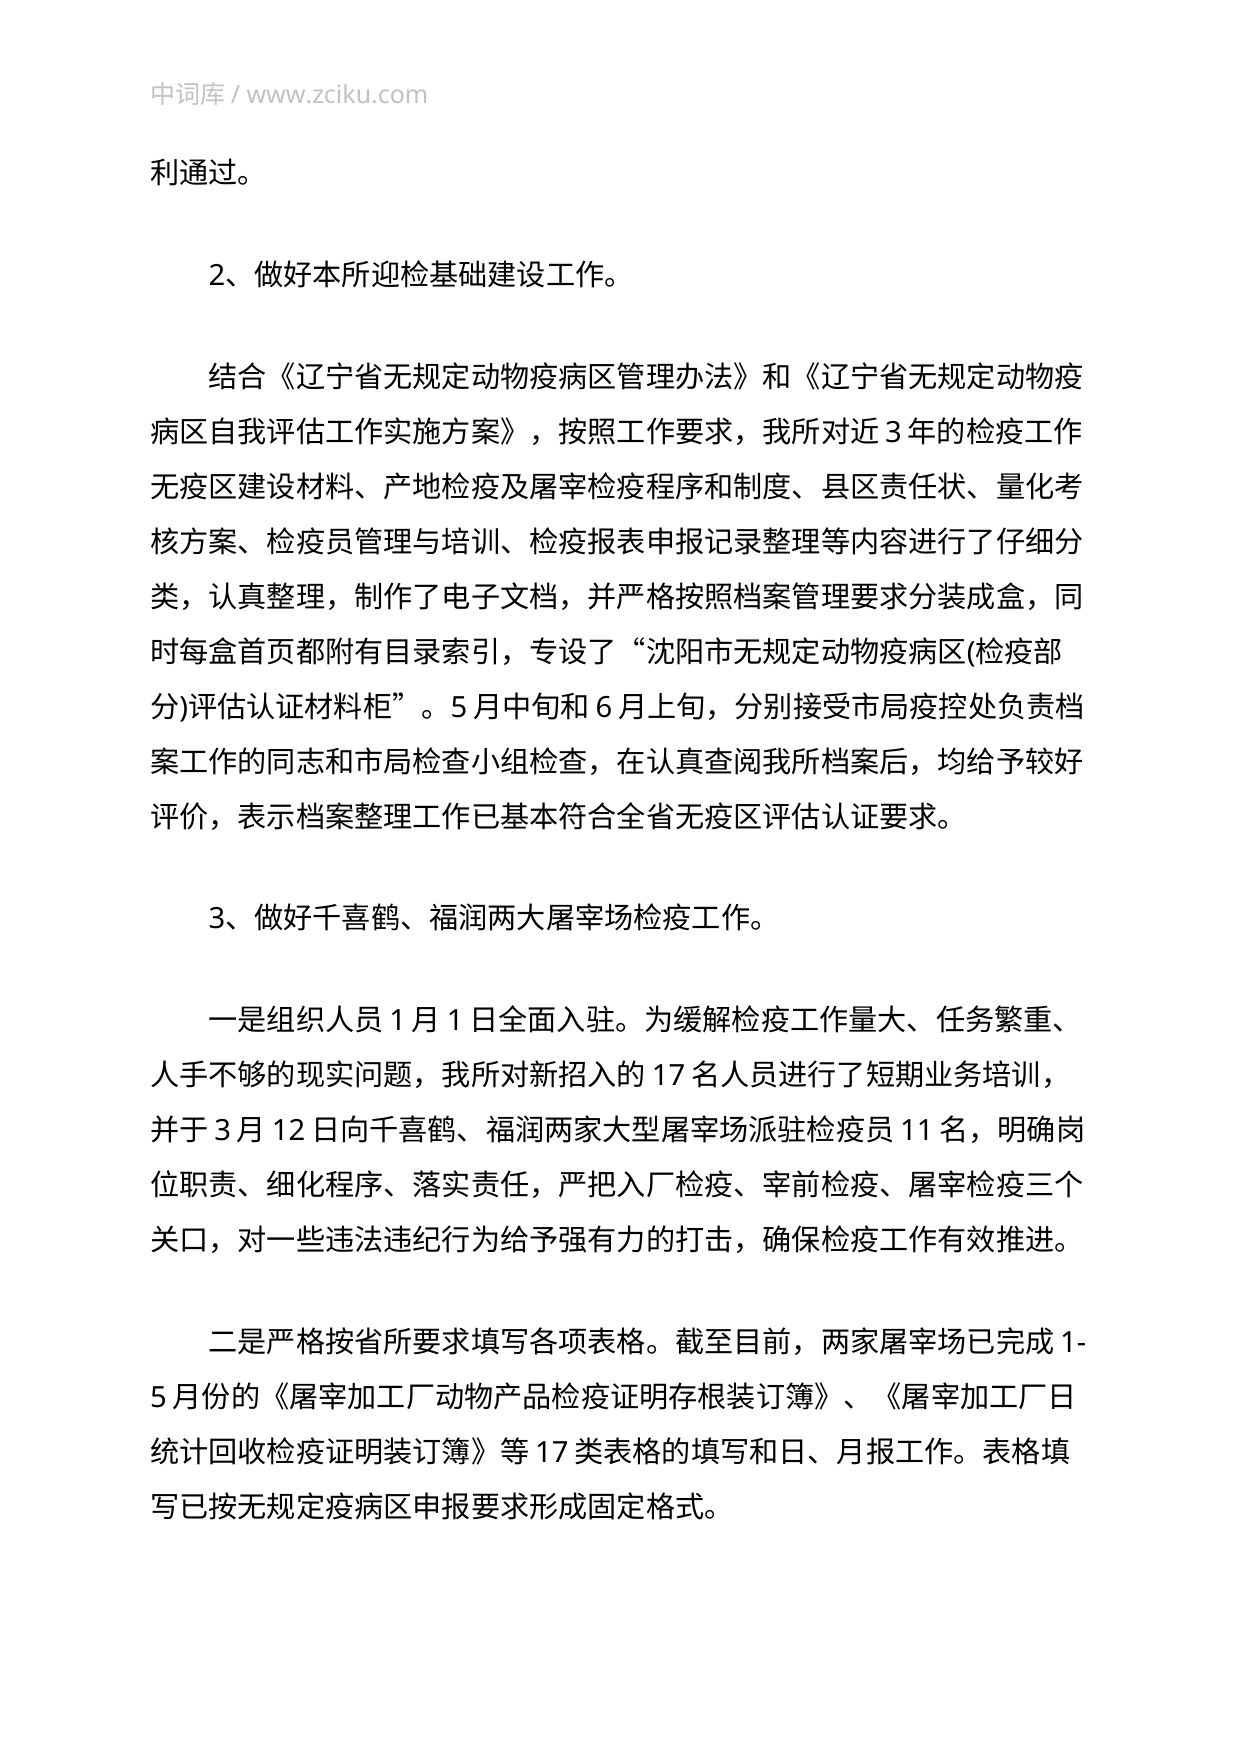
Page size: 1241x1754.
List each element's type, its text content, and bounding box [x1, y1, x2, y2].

text 3、做好千喜鹤、福润两大屠宰场检疫工作。 [150, 895, 1090, 937]
text 一是组织人员1月1日全面入驻。为缓解检疫工作量大、任务繁重、人手不够的现实问题，我所对新招入的17名人员进行了短期业务培训，并于3月12日向千喜鹤、福润两家大型屠宰场派驻检疫员11名，明确岗位职责、细化程序、落实责任，严把入厂检疫、宰前检疫、屠宰检疫三个关口，对一些违法违纪行为给予强有力的打击，确保检疫工作有效推进。 [150, 997, 1090, 1259]
text 结合《辽宁省无规定动物疫病区管理办法》和《辽宁省无规定动物疫病区自我评估工作实施方案》，按照工作要求，我所对近3年的检疫工作无疫区建设材料、产地检疫及屠宰检疫程序和制度、县区责任状、量化考核方案、检疫员管理与培训、检疫报表申报记录整理等内容进行了仔细分类，认真整理，制作了电子文档，并严格按照档案管理要求分装成盒，同时每盒首页都附有目录索引，专设了“沈阳市无规定动物疫病区(检疫部分)评估认证材料柜”。5月中旬和6月上旬，分别接受市局疫控处负责档案工作的同志和市局检查小组检查，在认真查阅我所档案后，均给予较好评价，表示档案整理工作已基本符合全省无疫区评估认证要求。 [150, 354, 1090, 836]
text 2、做好本所迎检基础建设工作。 [150, 252, 1090, 294]
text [150, 150, 1090, 192]
text 二是严格按省所要求填写各项表格。截至目前，两家屠宰场已完成1-5月份的《屠宰加工厂动物产品检疫证明存根装订簿》、《屠宰加工厂日统计回收检疫证明装订簿》等17类表格的填写和日、月报工作。表格填写已按无规定疫病区申报要求形成固定格式。 [150, 1319, 1090, 1526]
